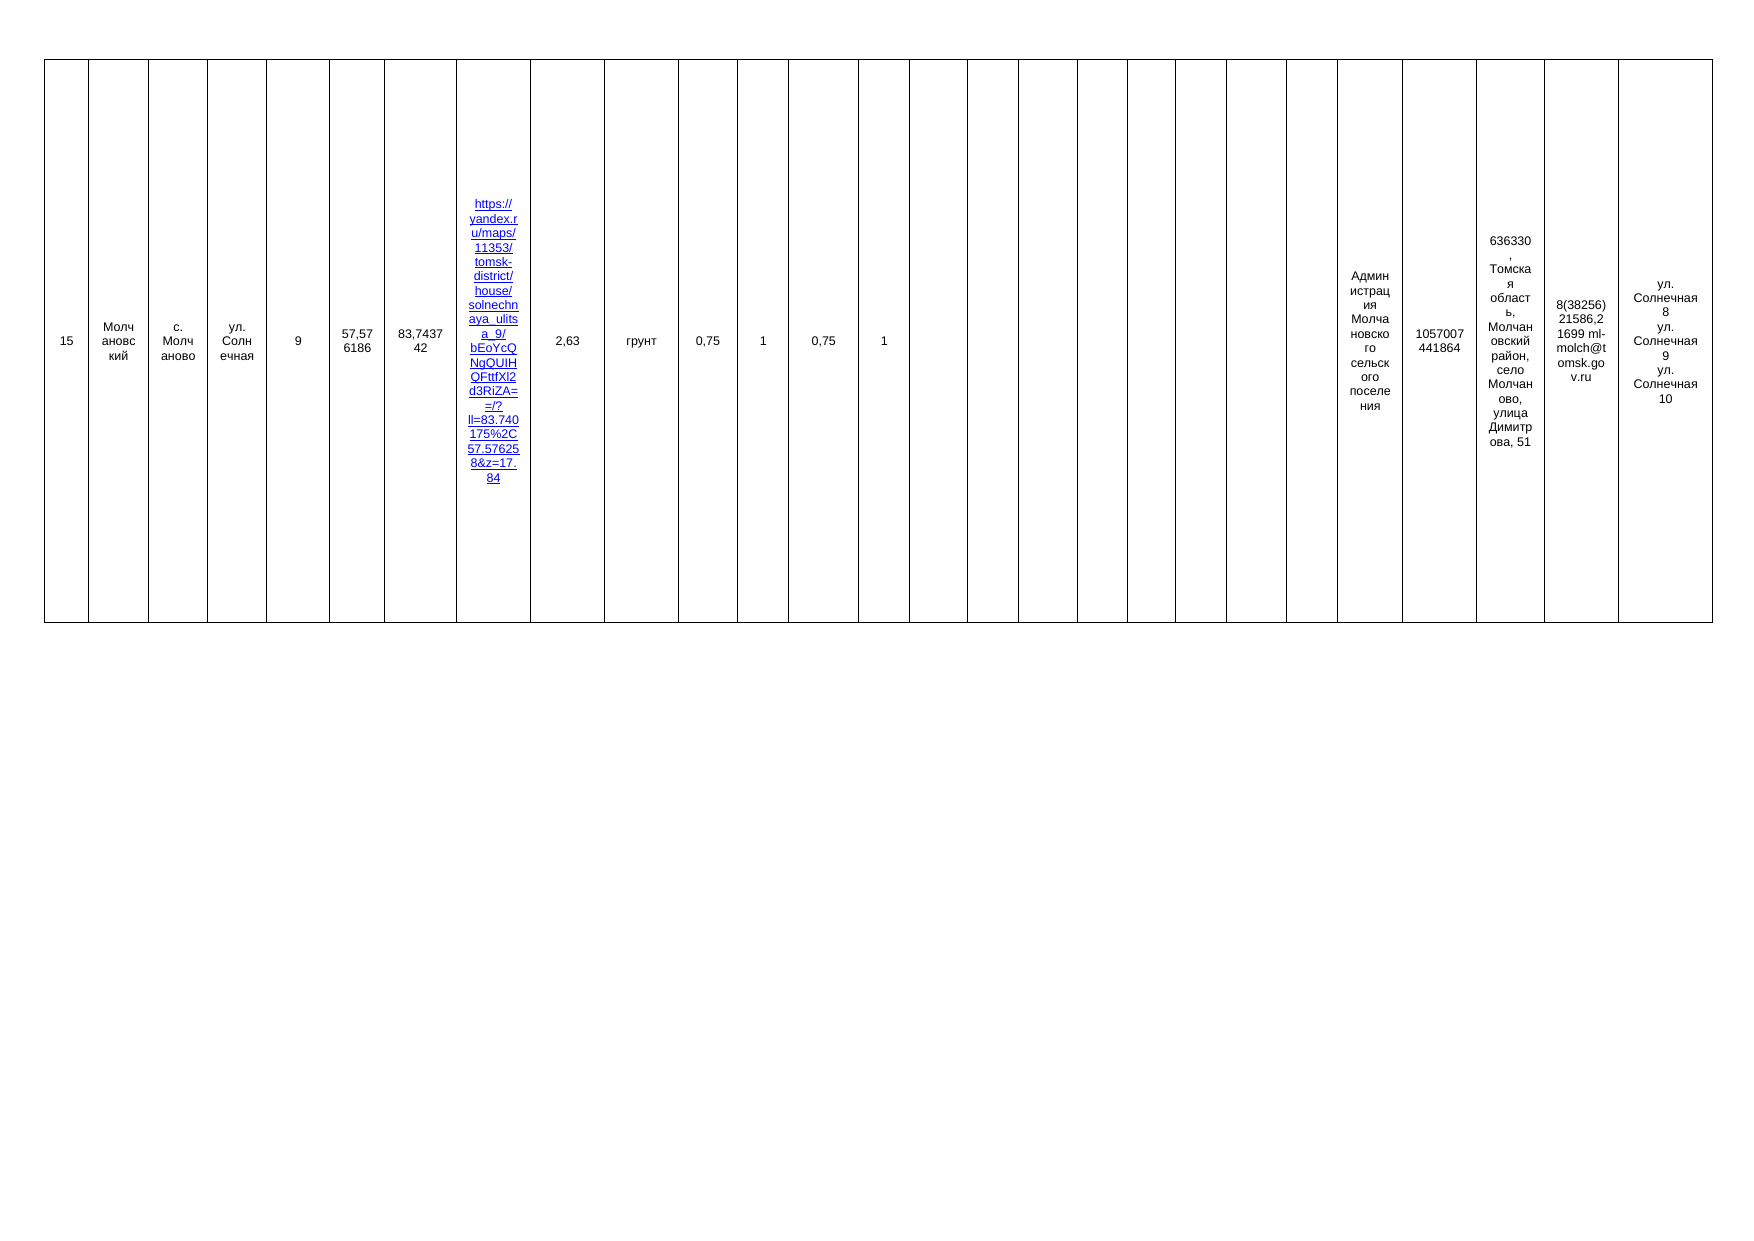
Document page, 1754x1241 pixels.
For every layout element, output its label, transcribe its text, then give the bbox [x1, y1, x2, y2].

table_cell [1287, 60, 1337, 622]
table_cell [1019, 60, 1077, 622]
table_cell 15 [45, 60, 88, 622]
table_cell ул. Солнечная [208, 60, 266, 622]
table_cell 83,743742 [385, 60, 456, 622]
table_cell Администрация Молчановского сельского поселения [1338, 60, 1402, 622]
table_cell 1 [738, 60, 788, 622]
table_cell [1227, 60, 1286, 622]
table_cell [1176, 60, 1226, 622]
table_cell 1057007441864 [1403, 60, 1476, 622]
table_cell [1078, 60, 1127, 622]
table_cell 1 [859, 60, 909, 622]
table_cell 0,75 [789, 60, 858, 622]
table_cell 8(38256)21586,21699 ml-molch@tomsk.gov.ru [1545, 60, 1618, 622]
table_cell 9 [267, 60, 329, 622]
table_cell ул. Солнечная 8 ул. Солнечная 9 ул. Солнечная 10 [1619, 60, 1712, 622]
table_cell грунт [605, 60, 678, 622]
table_cell 636330, Томская область, Молчановский район, село Молчаново, улица Димитрова, 51 [1477, 60, 1544, 622]
table_cell https://yandex.ru/maps/11353/tomsk-district/house/solnechnaya_ulitsa_9/bEoYcQNgQUIHQFttfXl2d3RiZA==/?ll=83.740175%2C57.576258&z=17.84 [457, 60, 530, 622]
table_cell 57,576186 [330, 60, 384, 622]
table_cell с. Молчаново [149, 60, 207, 622]
table_cell [910, 60, 967, 622]
table_cell 0,75 [679, 60, 737, 622]
table_cell 2,63 [531, 60, 604, 622]
table_cell [1128, 60, 1175, 622]
table_cell Молчановский [89, 60, 148, 622]
table_cell [968, 60, 1018, 622]
